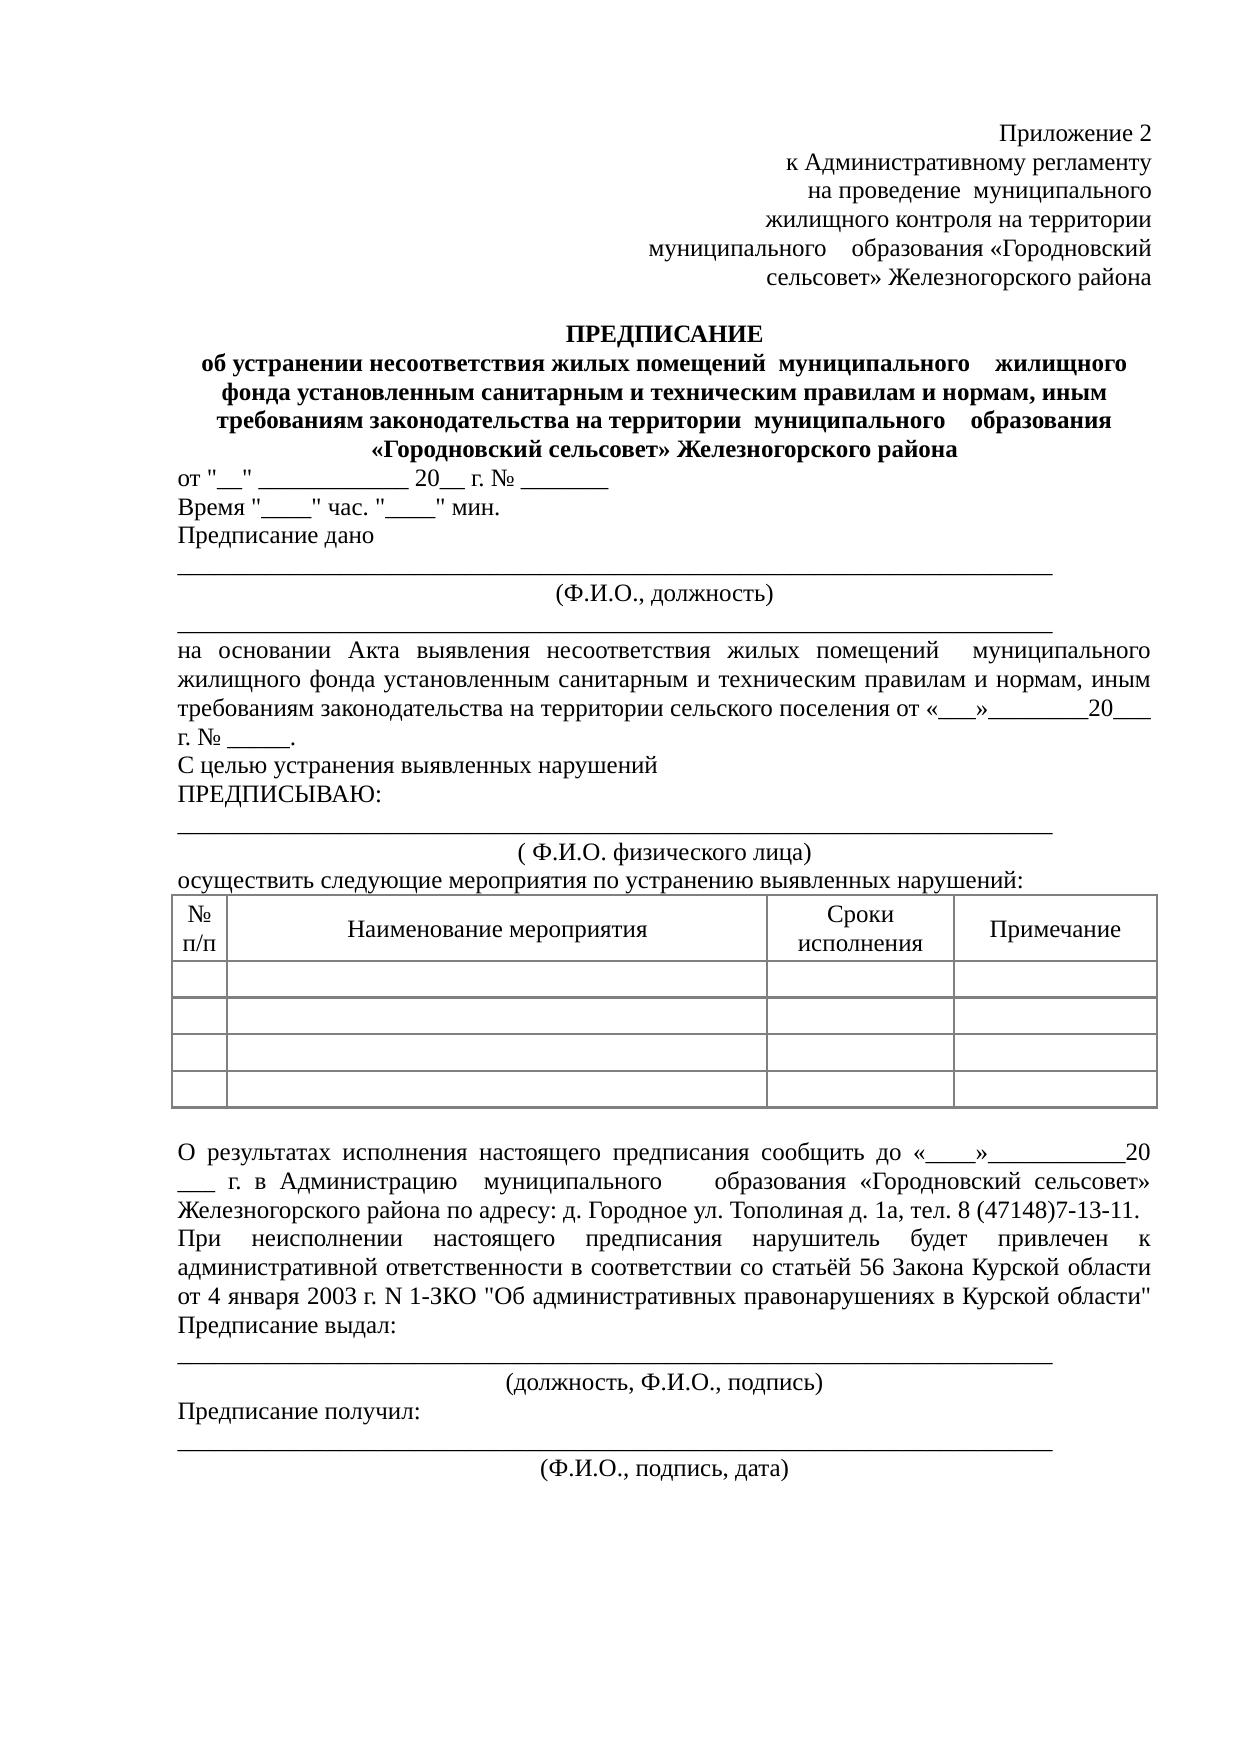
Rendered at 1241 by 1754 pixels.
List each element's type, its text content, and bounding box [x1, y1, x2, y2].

text муниципального образования «Городновский [177, 233, 1152, 262]
text ПРЕДПИСЫВАЮ: [177, 779, 1152, 808]
text на проведение муниципального [177, 176, 1152, 204]
table_cell [955, 962, 1156, 996]
text О результатах исполнения настоящего предписания сообщить до «____»___________20 ___ г. в Администрацию муниципального образования «Городновский сельсовет» Железногорского района по адресу: д. Городное ул. Тополиная д. 1а, тел. 8 (47148)7-13-11. [177, 1137, 1152, 1223]
text сельсовет» Железногорского района [177, 262, 1152, 291]
table_cell [768, 1072, 953, 1106]
table_cell [228, 962, 766, 996]
text осуществить следующие мероприятия по устранению выявленных нарушений: [177, 866, 1152, 894]
text При неисполнении настоящего предписания нарушитель будет привлечен к административной ответственности в соответствии со статьёй 56 Закона Курской области от 4 января 2003 г. N 1-ЗКО "Об административных правонарушениях в Курской области" Предписание выдал: [177, 1223, 1152, 1338]
text об устранении несоответствия жилых помещений муниципального жилищного фонда установленным санитарным и техническим правилам и нормам, иным требованиям законодательства на территории муниципального образования «Городновский сельсовет» Железногорского района [177, 348, 1152, 463]
table_cell [228, 1072, 766, 1106]
table_cell [955, 999, 1156, 1033]
table_header Примечание [955, 896, 1156, 960]
table_header Сроки исполнения [768, 896, 953, 960]
table_cell [768, 999, 953, 1033]
table_cell [955, 1072, 1156, 1106]
text Предписание дано ______________________________________________________________________ [177, 521, 1152, 578]
text на основании Акта выявления несоответствия жилых помещений муниципального жилищного фонда установленным санитарным и техническим правилам и нормам, иным требованиям законодательства на территории сельского поселения от «___»________20___ г. № _____. [177, 636, 1152, 751]
text (Ф.И.О., должность) [177, 578, 1152, 607]
table_cell [228, 1035, 766, 1070]
text к Административному регламенту [177, 147, 1152, 176]
table_cell [768, 962, 953, 996]
text ______________________________________________________________________ [177, 607, 1152, 636]
table_cell [173, 962, 226, 996]
text Приложение 2 [177, 118, 1152, 147]
text ______________________________________________________________________ [177, 808, 1152, 837]
table_cell [173, 1035, 226, 1070]
text ПРЕДПИСАНИЕ [177, 319, 1152, 348]
table_cell [228, 999, 766, 1033]
text (Ф.И.О., подпись, дата) [177, 1453, 1152, 1482]
table_cell [173, 1072, 226, 1106]
text жилищного контроля на территории [177, 204, 1152, 233]
text (должность, Ф.И.О., подпись) [177, 1367, 1152, 1396]
text Время "____" час. "____" мин. [177, 492, 1152, 521]
table_cell [768, 1035, 953, 1070]
text ______________________________________________________________________ [177, 1338, 1152, 1367]
text ( Ф.И.О. физического лица) [177, 837, 1152, 866]
table_cell [173, 999, 226, 1033]
table_header № п/п [173, 896, 226, 960]
text от "__" ____________ 20__ г. № _______ [177, 463, 1152, 492]
table_cell [955, 1035, 1156, 1070]
table_header Наименование мероприятия [228, 896, 766, 960]
text С целью устранения выявленных нарушений [177, 751, 1152, 779]
text Предписание получил: ______________________________________________________________________ [177, 1396, 1152, 1453]
